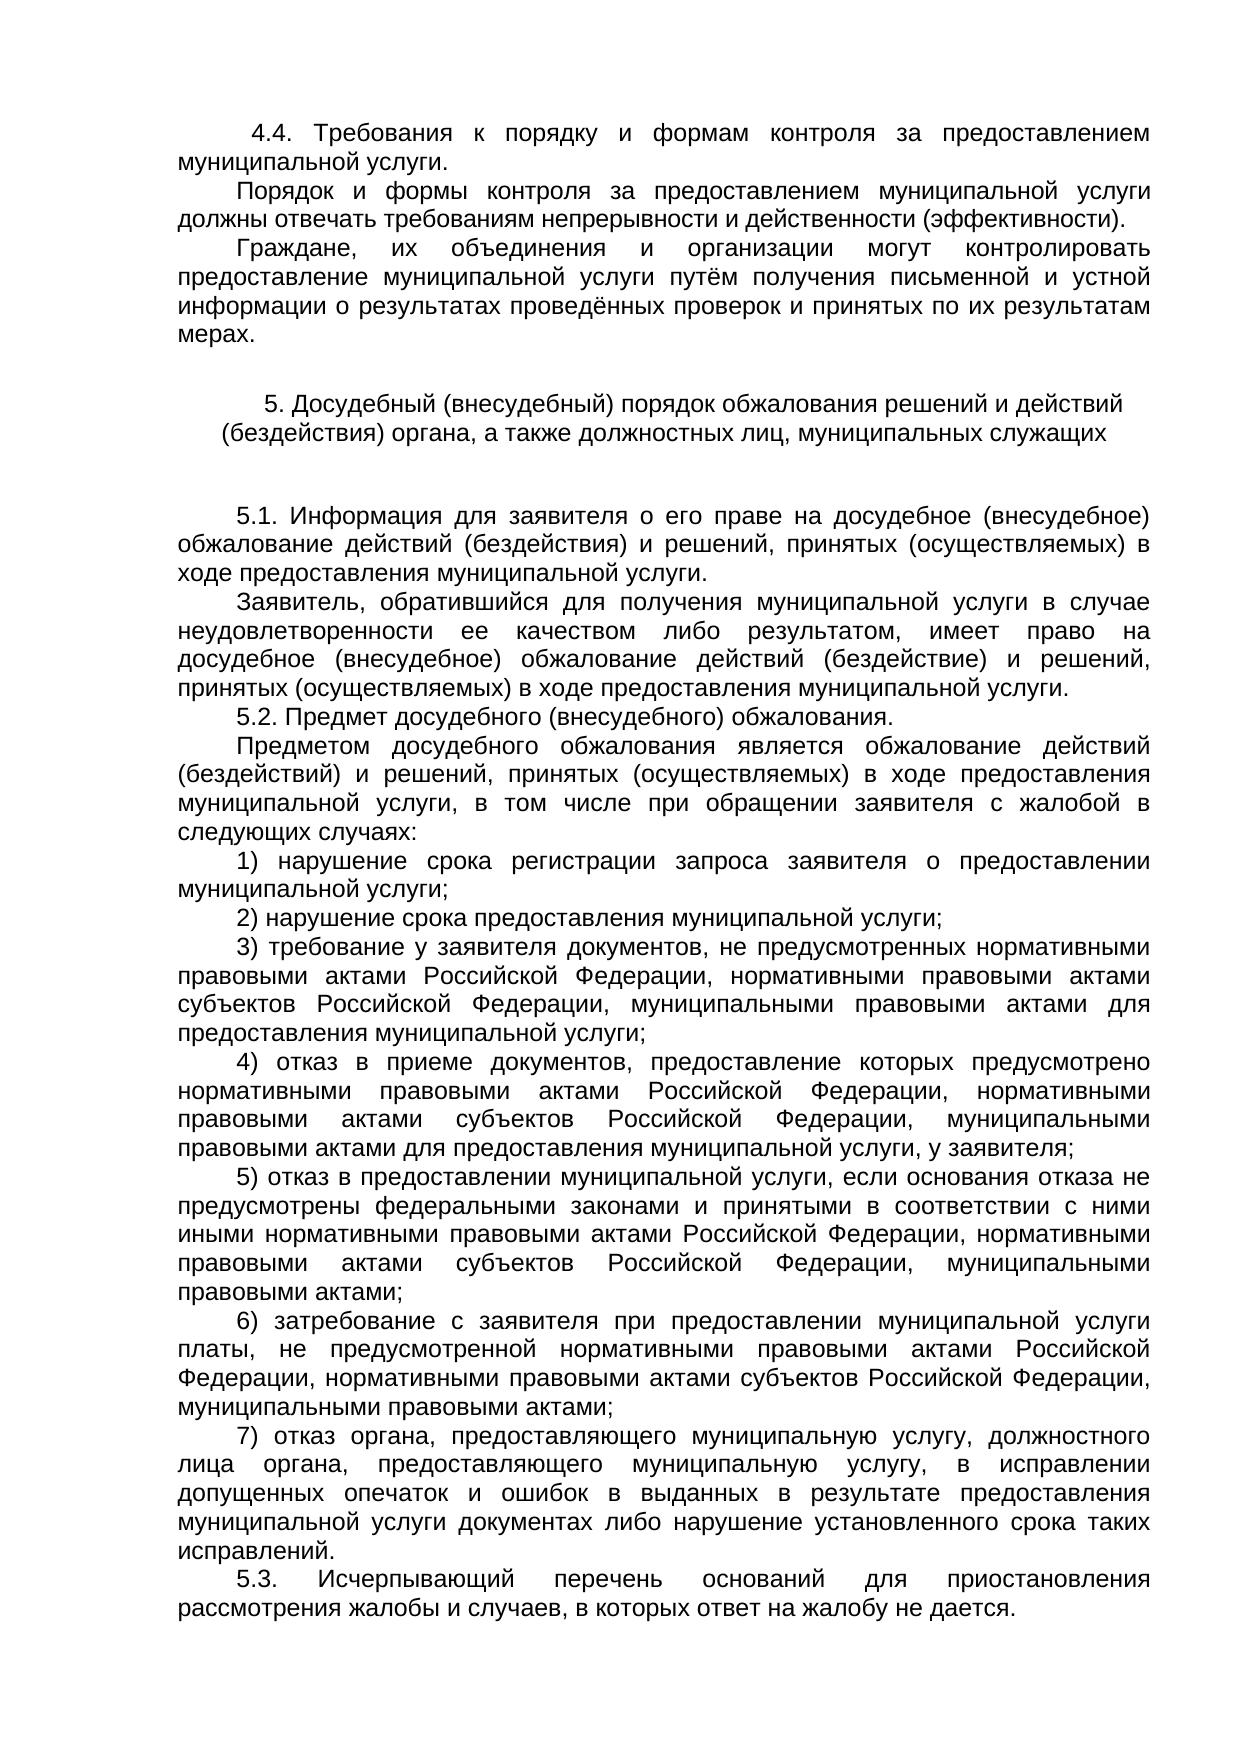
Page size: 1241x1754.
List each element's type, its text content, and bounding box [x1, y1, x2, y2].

text Предметом досудебного обжалования является обжалование действий (бездействий) и решений, принятых (осуществляемых) в ходе предоставления муниципальной услуги, в том числе при обращении заявителя с жалобой в следующих случаях: [177, 731, 1152, 846]
text 7) отказ органа, предоставляющего муниципальную услугу, должностного лица органа, предоставляющего муниципальную услугу, в исправлении допущенных опечаток и ошибок в выданных в результате предоставления муниципальной услуги документах либо нарушение установленного срока таких исправлений. [177, 1421, 1152, 1564]
text 5.2. Предмет досудебного (внесудебного) обжалования. [177, 702, 1152, 731]
text 2) нарушение срока предоставления муниципальной услуги; [177, 903, 1152, 932]
text 5.1. Информация для заявителя о его праве на досудебное (внесудебное) обжалование действий (бездействия) и решений, принятых (осуществляемых) в ходе предоставления муниципальной услуги. [177, 501, 1152, 587]
text 5) отказ в предоставлении муниципальной услуги, если основания отказа не предусмотрены федеральными законами и принятыми в соответствии с ними иными нормативными правовыми актами Российской Федерации, нормативными правовыми актами субъектов Российской Федерации, муниципальными правовыми актами; [177, 1162, 1152, 1306]
text 5. Досудебный (внесудебный) порядок обжалования решений и действий (бездействия) органа, а также должностных лиц, муниципальных служащих [177, 389, 1152, 447]
text 4) отказ в приеме документов, предоставление которых предусмотрено нормативными правовыми актами Российской Федерации, нормативными правовыми актами субъектов Российской Федерации, муниципальными правовыми актами для предоставления муниципальной услуги, у заявителя; [177, 1047, 1152, 1162]
text 1) нарушение срока регистрации запроса заявителя о предоставлении муниципальной услуги; [177, 846, 1152, 903]
text 6) затребование с заявителя при предоставлении муниципальной услуги платы, не предусмотренной нормативными правовыми актами Российской Федерации, нормативными правовыми актами субъектов Российской Федерации, муниципальными правовыми актами; [177, 1306, 1152, 1421]
text Граждане, их объединения и организации могут контролировать предоставление муниципальной услуги путём получения письменной и устной информации о результатах проведённых проверок и принятых по их результатам мерах. [177, 233, 1152, 348]
text Порядок и формы контроля за предоставлением муниципальной услуги должны отвечать требованиям непрерывности и действенности (эффективности). [177, 176, 1152, 233]
text 4.4. Требования к порядку и формам контроля за предоставлением муниципальной услуги. [177, 118, 1152, 176]
text Заявитель, обратившийся для получения муниципальной услуги в случае неудовлетворенности ее качеством либо результатом, имеет право на досудебное (внесудебное) обжалование действий (бездействие) и решений, принятых (осуществляемых) в ходе предоставления муниципальной услуги. [177, 587, 1152, 702]
text 5.3. Исчерпывающий перечень оснований для приостановления рассмотрения жалобы и случаев, в которых ответ на жалобу не дается. [177, 1564, 1152, 1622]
text 3) требование у заявителя документов, не предусмотренных нормативными правовыми актами Российской Федерации, нормативными правовыми актами субъектов Российской Федерации, муниципальными правовыми актами для предоставления муниципальной услуги; [177, 932, 1152, 1047]
